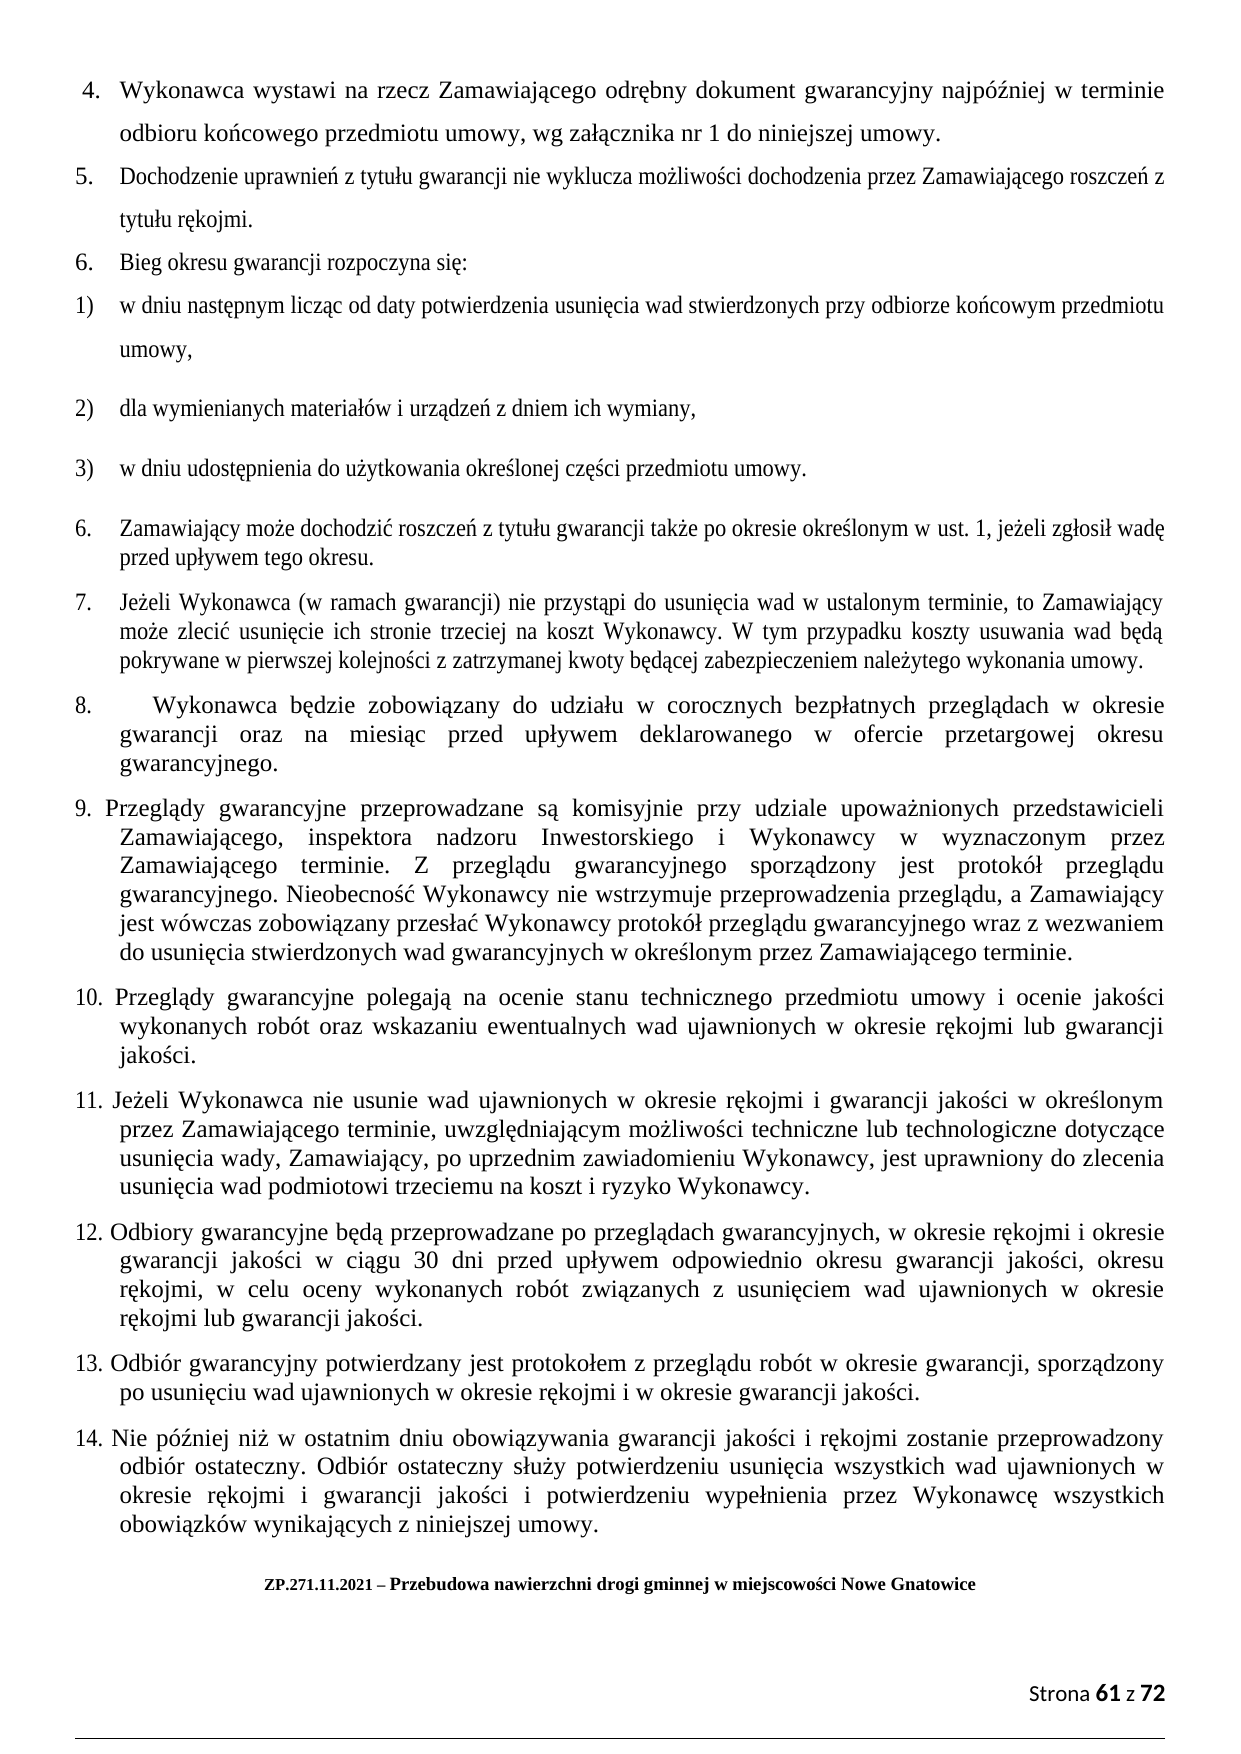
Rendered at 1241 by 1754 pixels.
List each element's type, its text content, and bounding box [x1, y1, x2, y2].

list Dochodzenie uprawnień z tytułu gwarancji nie wyklucza możliwości dochodzenia przez Zamawiającego roszczeń z tytułu rękojmi. [75, 161, 1165, 233]
text 2) dla wymienianych materiałów i urządzeń z dniem ich wymiany, [75, 393, 1165, 422]
text 6. Zamawiający może dochodzić roszczeń z tytułu gwarancji także po okresie określonym w ust. 1, jeżeli zgłosił wadę przed upływem tego okresu. [75, 513, 1165, 571]
text 1) w dniu następnym licząc od daty potwierdzenia usunięcia wad stwierdzonych przy odbiorze końcowym przedmiotu umowy, [75, 291, 1165, 362]
list Bieg okresu gwarancji rozpoczyna się: [75, 247, 1165, 276]
text 11. Jeżeli Wykonawca nie usunie wad ujawnionych w okresie rękojmi i gwarancji jakości w określonym przez Zamawiającego terminie, uwzględniającym możliwości techniczne lub technologiczne dotyczące usunięcia wady, Zamawiający, po uprzednim zawiadomieniu Wykonawcy, jest uprawniony do zlecenia usunięcia wad podmiotowi trzeciemu na koszt i ryzyko Wykonawcy. [75, 1085, 1165, 1200]
text 12. Odbiory gwarancyjne będą przeprowadzane po przeglądach gwarancyjnych, w okresie rękojmi i okresie gwarancji jakości w ciągu 30 dni przed upływem odpowiednio okresu gwarancji jakości, okresu rękojmi, w celu oceny wykonanych robót związanych z usunięciem wad ujawnionych w okresie rękojmi lub gwarancji jakości. [75, 1217, 1165, 1332]
text 7. Jeżeli Wykonawca (w ramach gwarancji) nie przystąpi do usunięcia wad w ustalonym terminie, to Zamawiający może zlecić usunięcie ich stronie trzeciej na koszt Wykonawcy. W tym przypadku koszty usuwania wad będą pokrywane w pierwszej kolejności z zatrzymanej kwoty będącej zabezpieczeniem należytego wykonania umowy. [75, 587, 1165, 673]
text 3) w dniu udostępnienia do użytkowania określonej części przedmiotu umowy. [75, 453, 1165, 482]
text 9. Przeglądy gwarancyjne przeprowadzane są komisyjnie przy udziale upoważnionych przedstawicieli Zamawiającego, inspektora nadzoru Inwestorskiego i Wykonawcy w wyznaczonym przez Zamawiającego terminie. Z przeglądu gwarancyjnego sporządzony jest protokół przeglądu gwarancyjnego. Nieobecność Wykonawcy nie wstrzymuje przeprowadzenia przeglądu, a Zamawiający jest wówczas zobowiązany przesłać Wykonawcy protokół przeglądu gwarancyjnego wraz z wezwaniem do usunięcia stwierdzonych wad gwarancyjnych w określonym przez Zamawiającego terminie. [75, 793, 1165, 966]
text 10. Przeglądy gwarancyjne polegają na ocenie stanu technicznego przedmiotu umowy i ocenie jakości wykonanych robót oraz wskazaniu ewentualnych wad ujawnionych w okresie rękojmi lub gwarancji jakości. [75, 982, 1165, 1068]
list Wykonawca wystawi na rzecz Zamawiającego odrębny dokument gwarancyjny najpóźniej w terminie odbioru końcowego przedmiotu umowy, wg załącznika nr 1 do niniejszej umowy. [82, 75, 1165, 147]
text 13. Odbiór gwarancyjny potwierdzany jest protokołem z przeglądu robót w okresie gwarancji, sporządzony po usunięciu wad ujawnionych w okresie rękojmi i w okresie gwarancji jakości. [75, 1348, 1165, 1406]
text 8. Wykonawca będzie zobowiązany do udziału w corocznych bezpłatnych przeglądach w okresie gwarancji oraz na miesiąc przed upływem deklarowanego w ofercie przetargowej okresu gwarancyjnego. [75, 690, 1165, 776]
text 14. Nie później niż w ostatnim dniu obowiązywania gwarancji jakości i rękojmi zostanie przeprowadzony odbiór ostateczny. Odbiór ostateczny służy potwierdzeniu usunięcia wszystkich wad ujawnionych w okresie rękojmi i gwarancji jakości i potwierdzeniu wypełnienia przez Wykonawcę wszystkich obowiązków wynikających z niniejszej umowy. [75, 1423, 1165, 1538]
